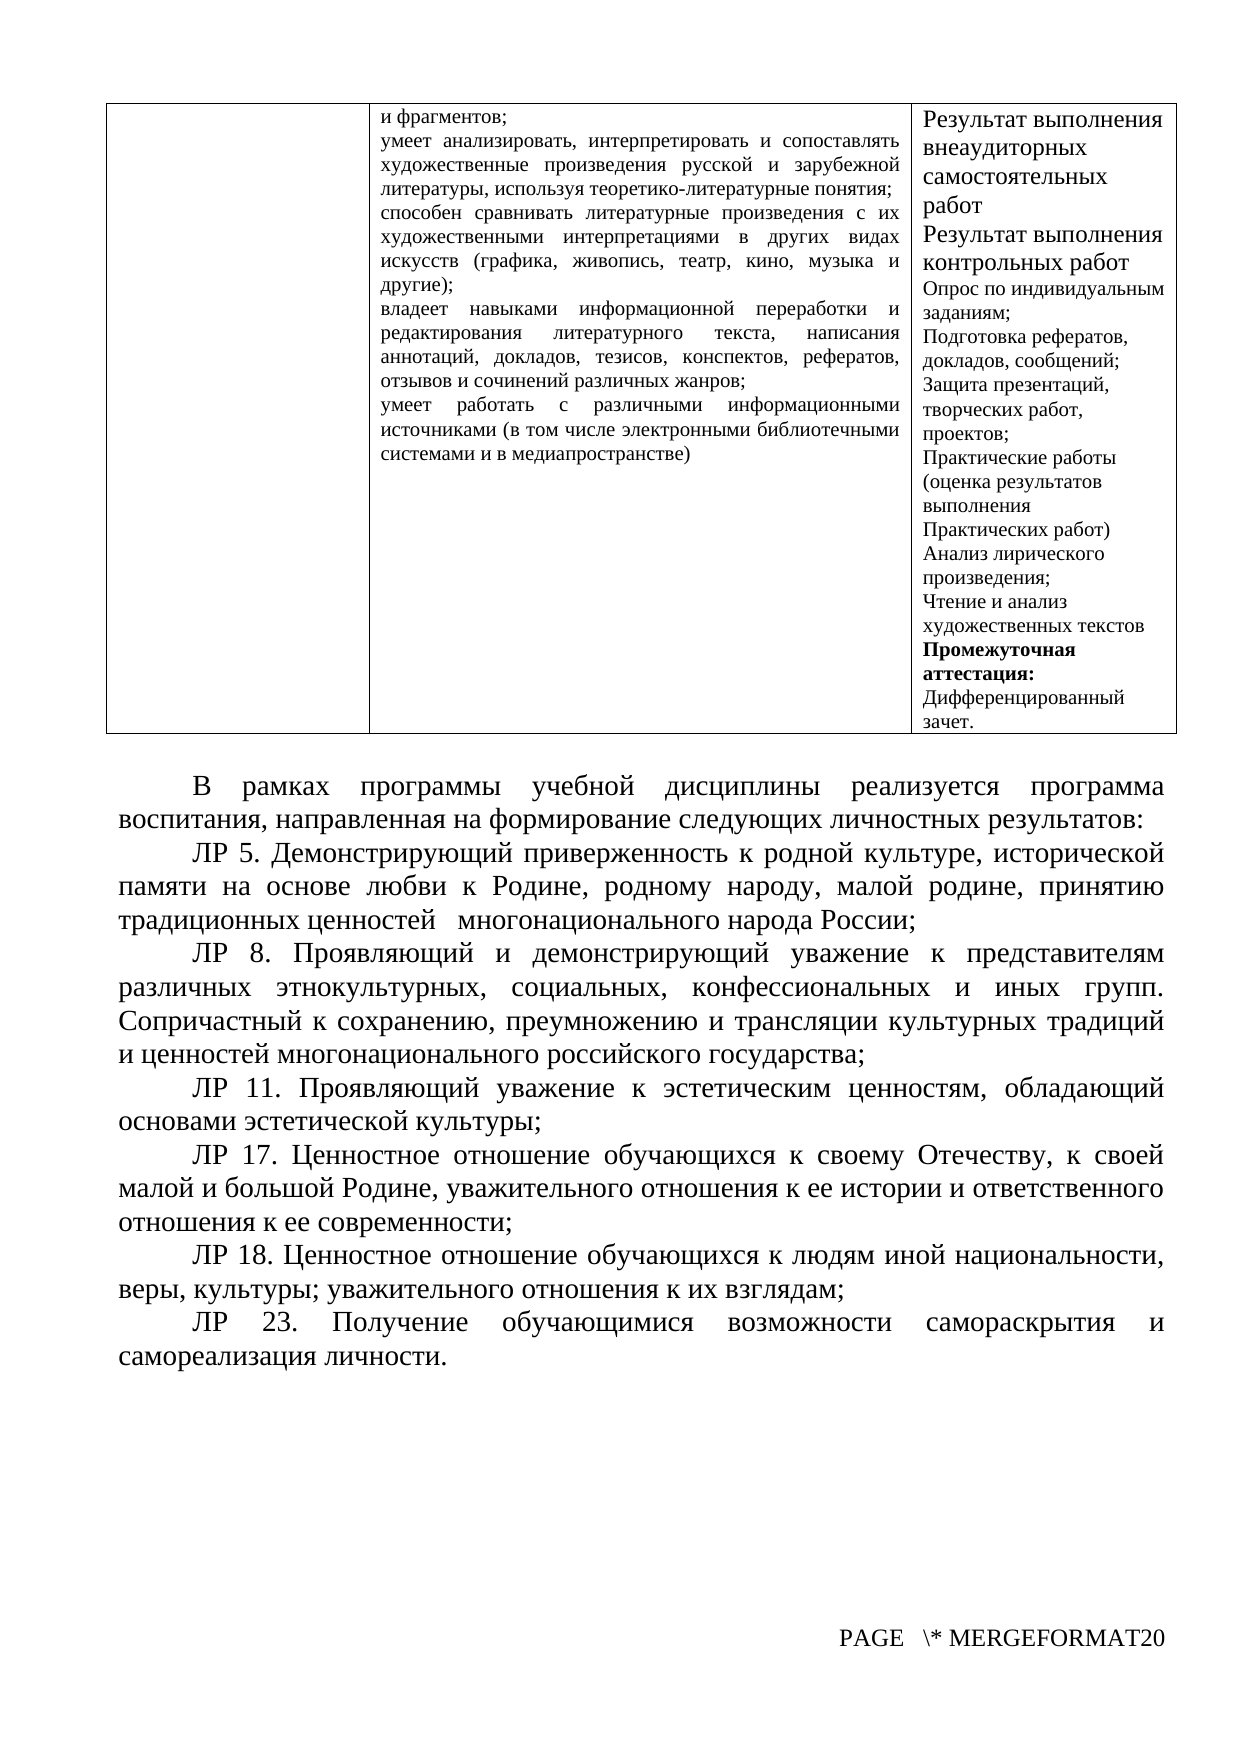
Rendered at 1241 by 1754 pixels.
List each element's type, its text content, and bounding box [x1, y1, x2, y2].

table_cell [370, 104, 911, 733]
text ЛР 18. Ценностное отношение обучающихся к людям иной национальности, веры, культуры; уважительного отношения к их взглядам; [118, 1237, 1165, 1304]
text ЛР 17. Ценностное отношение обучающихся к своему Отечеству, к своей малой и большой Родине, уважительного отношения к ее истории и ответственного отношения к ее современности; [118, 1137, 1165, 1237]
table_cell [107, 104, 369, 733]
text ЛР 8. Проявляющий и демонстрирующий уважение к представителям различных этнокультурных, социальных, конфессиональных и иных групп. Сопричастный к сохранению, преумножению и трансляции культурных традиций и ценностей многонационального российского государства; [118, 936, 1165, 1070]
text ЛР 23. Получение обучающимися возможности самораскрытия и самореализация личности. [118, 1304, 1165, 1372]
text В рамках программы учебной дисциплины реализуется программа воспитания, направленная на формирование следующих личностных результатов: [118, 768, 1165, 835]
text ЛР 5. Демонстрирующий приверженность к родной культуре, исторической памяти на основе любви к Родине, родному народу, малой родине, принятию традиционных ценностей многонационального народа России; [118, 835, 1165, 936]
text ЛР 11. Проявляющий уважение к эстетическим ценностям, обладающий основами эстетической культуры; [118, 1070, 1165, 1137]
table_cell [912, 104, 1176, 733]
